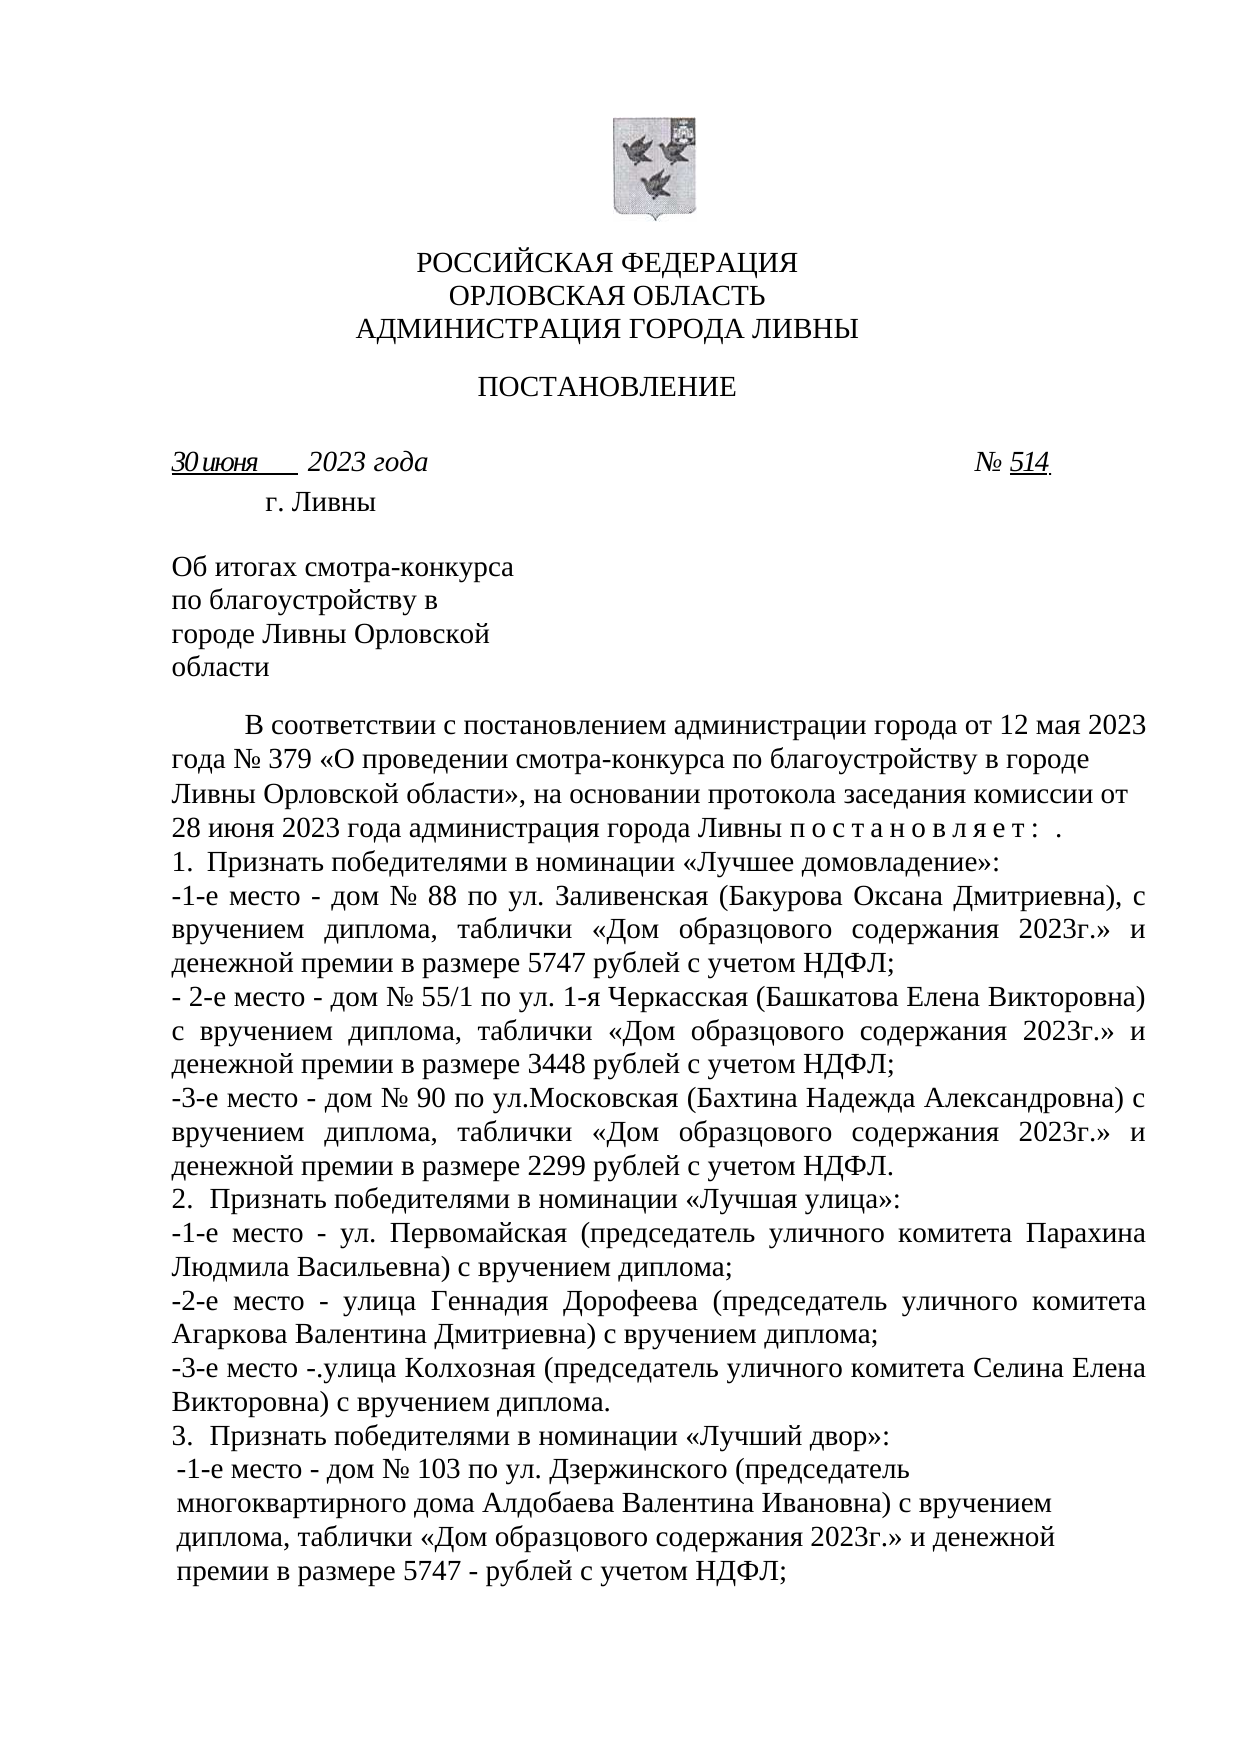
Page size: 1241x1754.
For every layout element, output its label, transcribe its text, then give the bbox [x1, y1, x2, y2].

list Признать победителями в номинации «Лучшая улица»: [171, 1182, 1147, 1215]
text -1-е место - дом № 103 по ул. Дзержинского (председатель многоквартирного дома Алдобаева Валентина Ивановна) с вручением диплома, таблички «Дом образцового содержания 2023г.» и денежной премии в размере 5747 - рублей с учетом НДФЛ; [176, 1452, 1147, 1587]
text Об итогах смотра-конкурса по благоустройству в городе Ливны Орловской области [171, 550, 526, 683]
text 30 июня 2023 года № 514 [171, 439, 1147, 479]
text -1-е место - дом № 88 по ул. Заливенская (Бакурова Оксана Дмитриевна), с вручением диплома, таблички «Дом образцового содержания 2023г.» и денежной премии в размере 5747 рублей с учетом НДФЛ; [171, 878, 1147, 979]
list Признать победителями в номинации «Лучшее домовладение»: [171, 844, 1147, 878]
picture [613, 117, 697, 222]
text ПОСТАНОВЛЕНИЕ [117, 373, 1097, 402]
text РОССИЙСКАЯ ФЕДЕРАЦИЯ ОРЛОВСКАЯ ОБЛАСТЬ АДМИНИСТРАЦИЯ ГОРОДА ЛИВНЫ [117, 246, 1097, 345]
text -3-е место -.улица Колхозная (председатель уличного комитета Селина Елена Викторовна) с вручением диплома. [171, 1350, 1147, 1418]
text г. Ливны [265, 479, 1147, 519]
text -1-е место - ул. Первомайская (председатель уличного комитета Парахина Людмила Васильевна) с вручением диплома; [171, 1215, 1147, 1283]
text -3-е место - дом № 90 по ул.Московская (Бахтина Надежда Александровна) с вручением диплома, таблички «Дом образцового содержания 2023г.» и денежной премии в размере 2299 рублей с учетом НДФЛ. [171, 1080, 1147, 1182]
list Признать победителями в номинации «Лучший двор»: [171, 1418, 1147, 1452]
text -2-е место - улица Геннадия Дорофеева (председатель уличного комитета Агаркова Валентина Дмитриевна) с вручением диплома; [171, 1283, 1147, 1350]
text В соответствии с постановлением администрации города от 12 мая 2023 года № 379 «О проведении смотра-конкурса по благоустройству в городе Ливны Орловской области», на основании протокола заседания комиссии от 28 июня 2023 года администрация города Ливны постановляет: . [171, 707, 1147, 844]
text - 2-е место - дом № 55/1 по ул. 1-я Черкасская (Башкатова Елена Викторовна) с вручением диплома, таблички «Дом образцового содержания 2023г.» и денежной премии в размере 3448 рублей с учетом НДФЛ; [171, 979, 1147, 1080]
